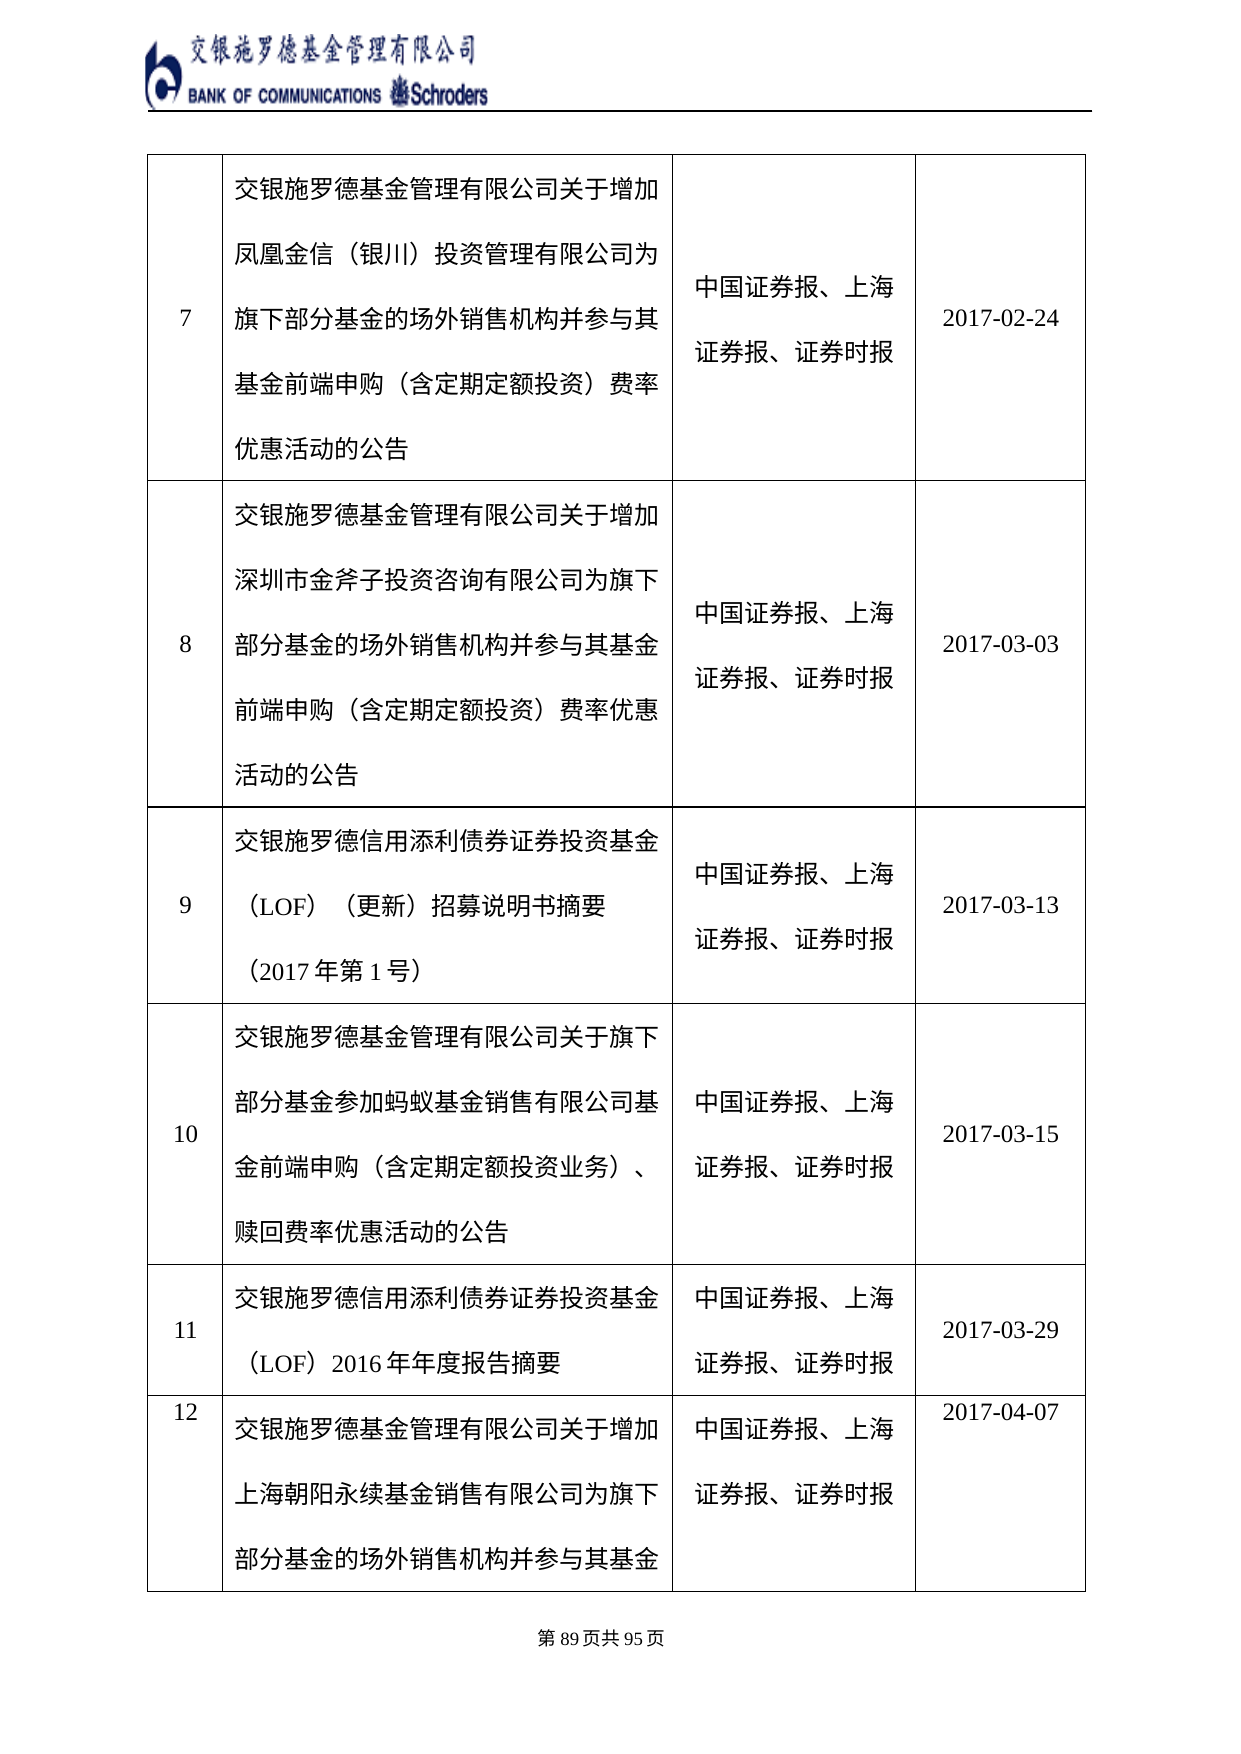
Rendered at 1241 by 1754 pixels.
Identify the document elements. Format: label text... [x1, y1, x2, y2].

table_cell 2017-03-13 [916, 808, 1085, 1002]
table_cell 交银施罗德基金管理有限公司关于旗下部分基金参加蚂蚁基金销售有限公司基金前端申购（含定期定额投资业务）、赎回费率优惠活动的公告 [223, 1004, 672, 1263]
table_cell 交银施罗德信用添利债券证券投资基金（LOF）（更新）招募说明书摘要（2017年第1号） [223, 808, 672, 1002]
table_cell 中国证券报、上海证券报、证券时报 [673, 155, 915, 480]
table_cell 2017-04-07 [916, 1396, 1085, 1591]
table_cell 2017-03-03 [916, 481, 1085, 806]
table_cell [223, 1396, 672, 1591]
table_cell 中国证券报、上海证券报、证券时报 [673, 481, 915, 806]
table_cell 交银施罗德信用添利债券证券投资基金（LOF）2016年年度报告摘要 [223, 1265, 672, 1394]
table_cell 2017-02-24 [916, 155, 1085, 480]
table_cell 中国证券报、上海证券报、证券时报 [673, 1265, 915, 1394]
table_cell 7 [148, 155, 222, 480]
table_cell 12 [148, 1396, 222, 1591]
table_cell 交银施罗德基金管理有限公司关于增加深圳市金斧子投资咨询有限公司为旗下部分基金的场外销售机构并参与其基金前端申购（含定期定额投资）费率优惠活动的公告 [223, 481, 672, 806]
table_cell 2017-03-15 [916, 1004, 1085, 1263]
table_cell 中国证券报、上海证券报、证券时报 [673, 1004, 915, 1263]
table_cell 中国证券报、上海证券报、证券时报 [673, 1396, 915, 1591]
table_cell 交银施罗德基金管理有限公司关于增加凤凰金信（银川）投资管理有限公司为旗下部分基金的场外销售机构并参与其基金前端申购（含定期定额投资）费率优惠活动的公告 [223, 155, 672, 480]
table_cell 11 [148, 1265, 222, 1394]
table_cell 10 [148, 1004, 222, 1263]
table_cell 2017-03-29 [916, 1265, 1085, 1394]
table_cell 9 [148, 808, 222, 1002]
table_cell 中国证券报、上海证券报、证券时报 [673, 808, 915, 1002]
picture [145, 34, 488, 110]
table_cell 8 [148, 481, 222, 806]
